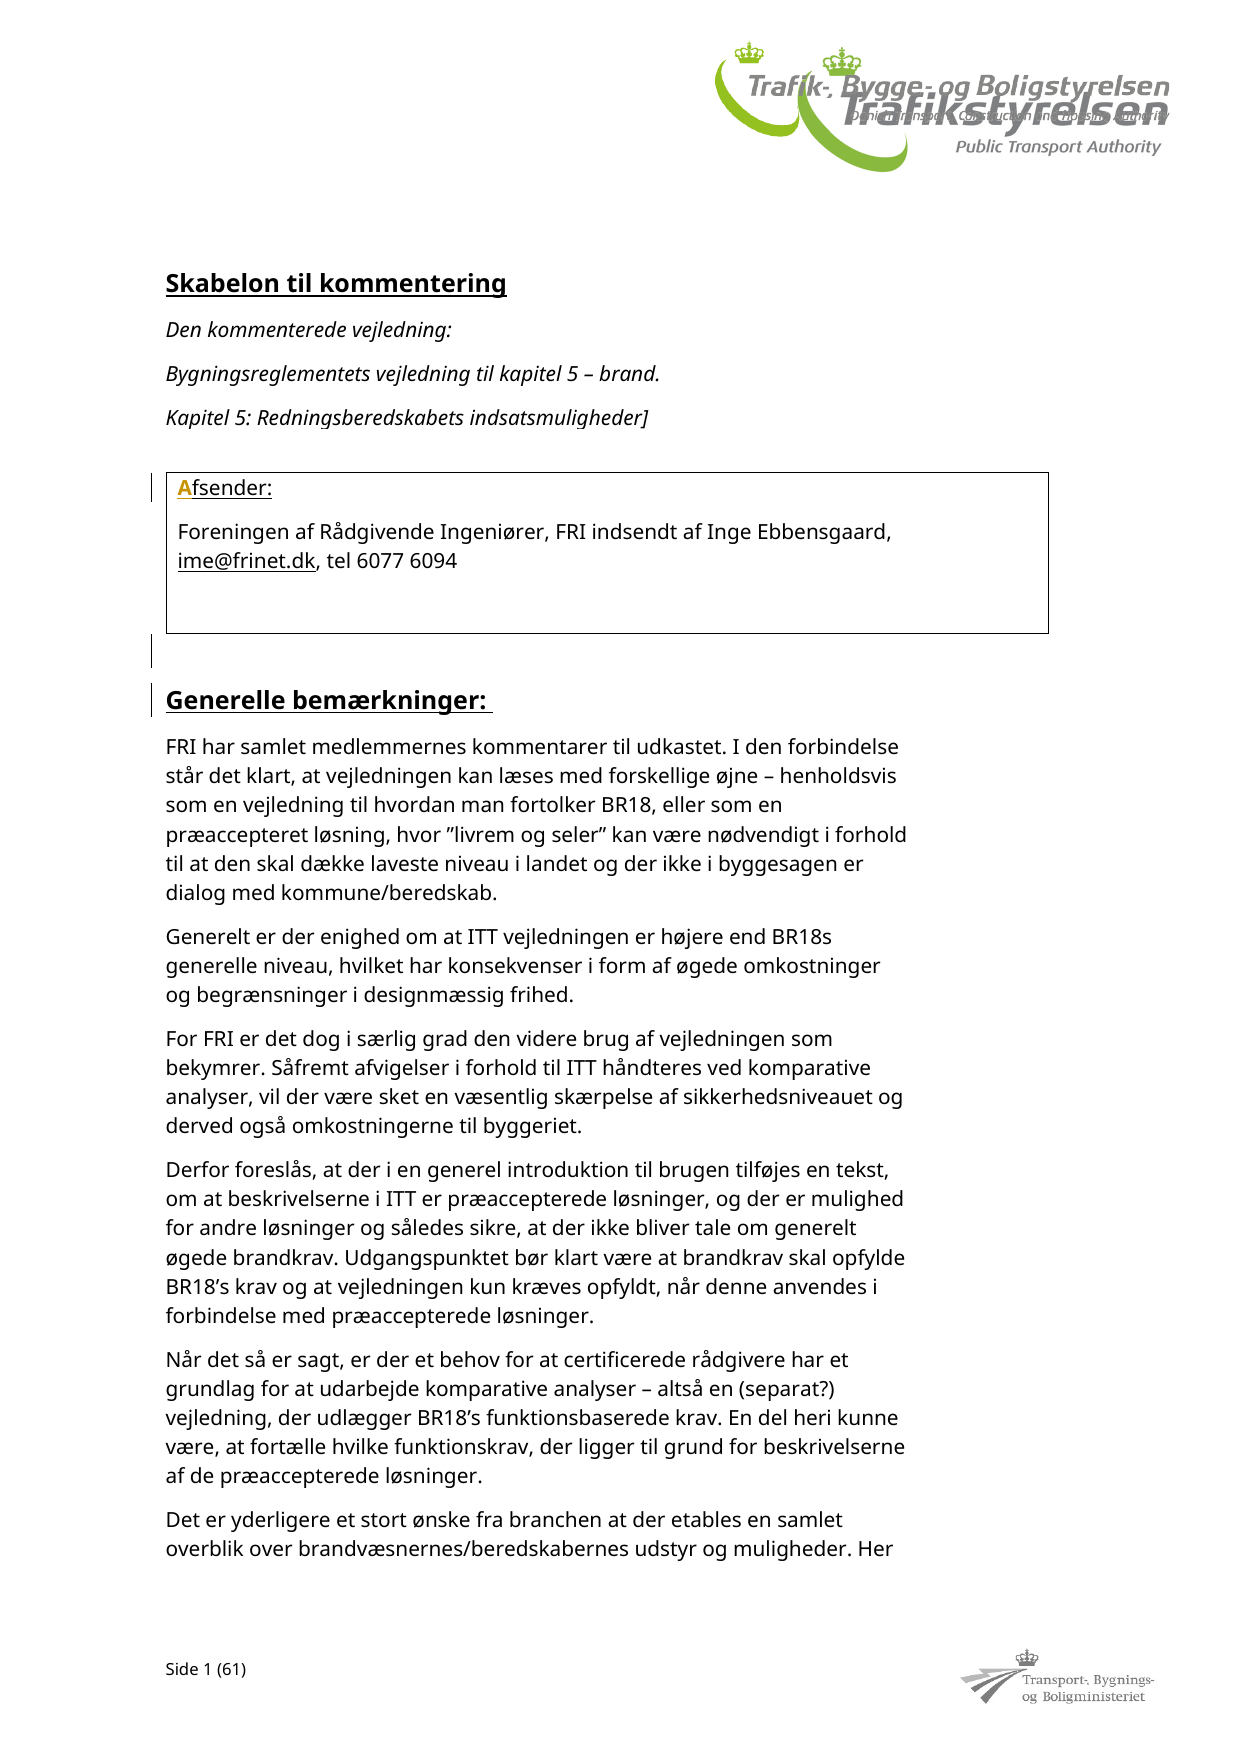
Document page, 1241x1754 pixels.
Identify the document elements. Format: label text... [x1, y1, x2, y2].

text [165, 1504, 909, 1563]
picture [943, 1640, 1171, 1712]
text FRI har samlet medlemmernes kommentarer til udkastet. I den forbindelse står det klart, at vejledningen kan læses med forskellige øjne – henholdsvis som en vejledning til hvordan man fortolker BR18, eller som en præaccepteret løsning, hvor ”livrem og seler” kan være nødvendigt i forhold til at den skal dække laveste niveau i landet og der ikke i byggesagen er dialog med kommune/beredskab. [165, 731, 909, 906]
table_header Afsender: Foreningen af Rådgivende Ingeniører, FRI indsendt af Inge Ebbensgaard, ime@frinet.dk, tel 6077 6094 [167, 473, 1048, 633]
picture [715, 41, 1170, 173]
text For FRI er det dog i særlig grad den videre brug af vejledningen som bekymrer. Såfremt afvigelser i forhold til ITT håndteres ved komparative analyser, vil der være sket en væsentlig skærpelse af sikkerhedsniveauet og derved også omkostningerne til byggeriet. [165, 1023, 909, 1140]
text Når det så er sagt, er der et behov for at certificerede rådgivere har et grundlag for at udarbejde komparative analyser – altså en (separat?) vejledning, der udlægger BR18’s funktionsbaserede krav. En del heri kunne være, at fortælle hvilke funktionskrav, der ligger til grund for beskrivelserne af de præaccepterede løsninger. [165, 1344, 909, 1490]
text Generelle bemærkninger: [165, 683, 909, 717]
table_header Skabelon til kommentering Den kommenterede vejledning: Bygningsreglementets vejledning til kapitel 5 – brand. Kapitel 5: Redningsberedskabets indsatsmuligheder] [154, 266, 1002, 429]
text Derfor foreslås, at der i en generel introduktion til brugen tilføjes en tekst, om at beskrivelserne i ITT er præaccepterede løsninger, og der er mulighed for andre løsninger og således sikre, at der ikke bliver tale om generelt øgede brandkrav. Udgangspunktet bør klart være at brandkrav skal opfylde BR18’s krav og at vejledningen kun kræves opfyldt, når denne anvendes i forbindelse med præaccepterede løsninger. [165, 1154, 909, 1329]
text Generelt er der enighed om at ITT vejledningen er højere end BR18s generelle niveau, hvilket har konsekvenser i form af øgede omkostninger og begrænsninger i designmæssig frihed. [165, 921, 909, 1008]
